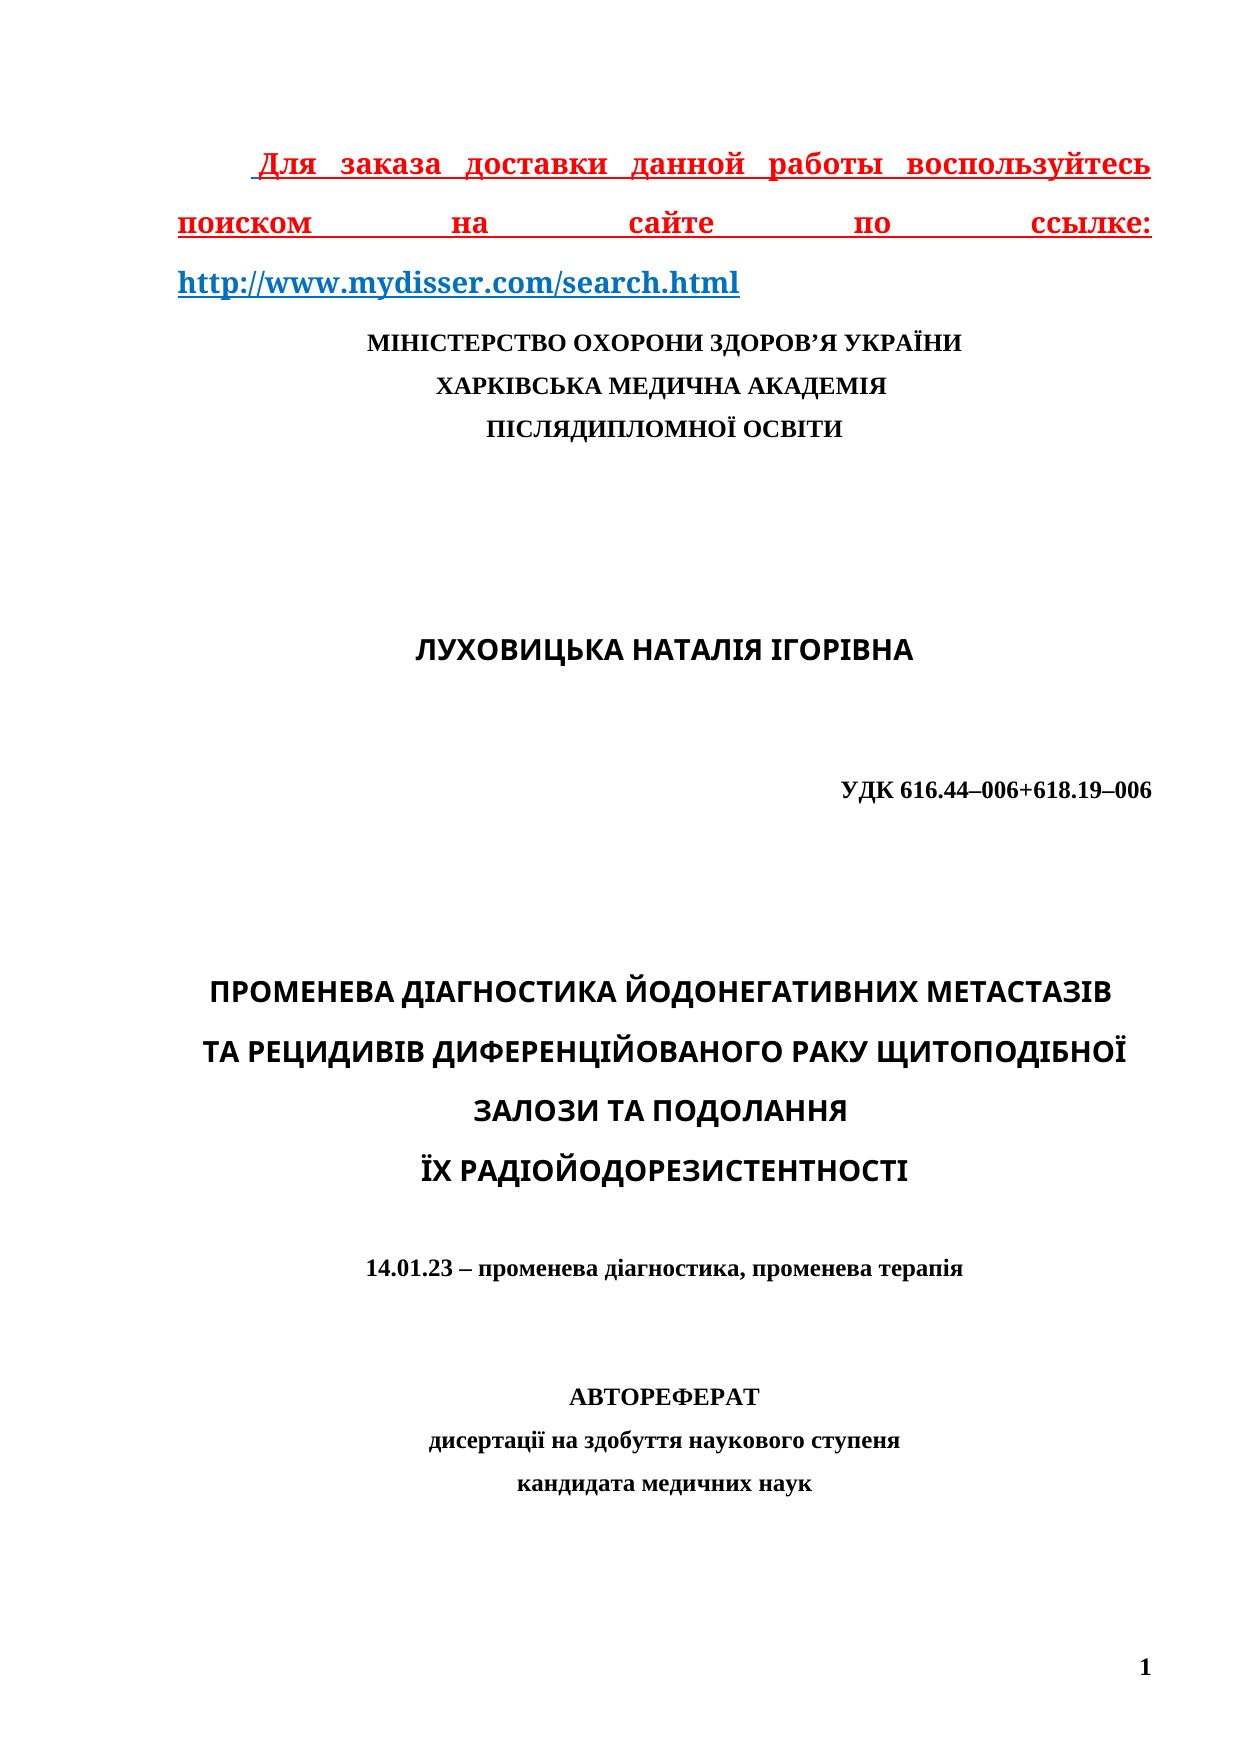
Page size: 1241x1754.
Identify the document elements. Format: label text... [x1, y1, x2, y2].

text ПРОМЕНЕВА ДІАГНОСТИКА ЙОДОНЕГАТИВНИХ МЕТАСТАЗІВ ТА РЕЦИДИВІВ ДИФЕРЕНЦІЙОВАНОГО РАКУ ЩИТОПОДІБНОЇ ЗАЛОЗИ ТА ПОДОЛАННЯ ЇХ РАДІОЙОДОРЕЗИСТЕНТНОСТІ [177, 972, 1152, 1190]
text ХАРКІВСЬКА МЕДИЧНА АКАДЕМІЯ ПІСЛЯДИПЛОМНОЇ ОСВІТИ [177, 371, 1152, 443]
text УДК 616.44–006+618.19–006 [177, 775, 1152, 804]
text кандидата медичних наук [177, 1468, 1152, 1497]
text МІНІСТЕРСТВО ОХОРОНИ ЗДОРОВ’Я УКРАЇНИ [177, 328, 1152, 357]
text ЛУХОВИЦЬКА НАТАЛІЯ ІГОРІВНА [177, 630, 1152, 669]
text 14.01.23 – променева діагностика, променева терапія [177, 1253, 1152, 1281]
text Для заказа доставки данной работы воспользуйтесь поиском на сайте по ссылке: http://www.mydisser.com/search.html [177, 143, 1152, 236]
text АВТОРЕФЕРАТ [177, 1382, 1152, 1411]
text дисертації на здобуття наукового ступеня [177, 1425, 1152, 1454]
text Для заказа доставки данной работы воспользуйтесь поиском на сайте по ссылке: http://www.mydisser.com/search.html [177, 237, 1152, 302]
